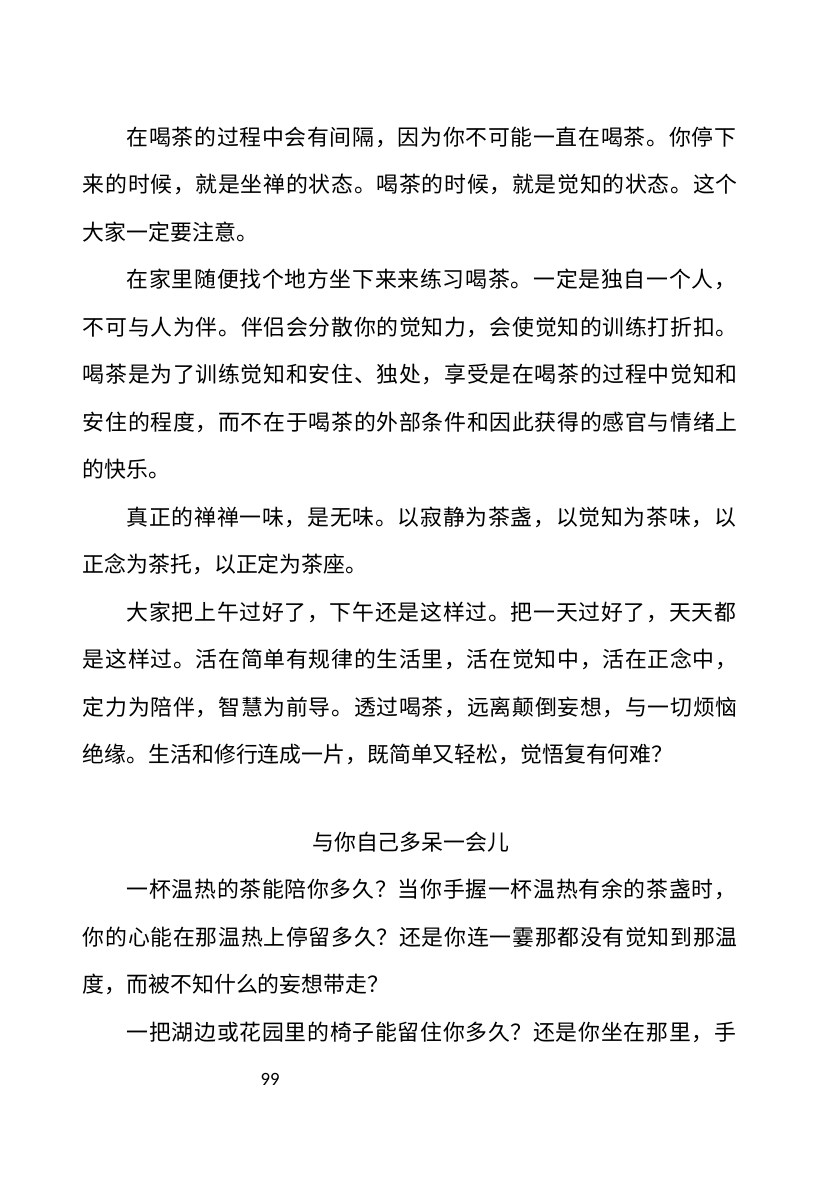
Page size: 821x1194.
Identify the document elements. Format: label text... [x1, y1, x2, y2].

text 与你自己多呆一会儿 [83, 825, 738, 857]
text 在家里随便找个地方坐下来来练习喝茶。一定是独自一个人，不可与人为伴。伴侣会分散你的觉知力，会使觉知的训练打折扣。喝茶是为了训练觉知和安住、独处，享受是在喝茶的过程中觉知和安住的程度，而不在于喝茶的外部条件和因此获得的感官与情绪上的快乐。 [83, 262, 738, 484]
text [83, 1015, 738, 1047]
text 真正的禅禅一味，是无味。以寂静为茶盏，以觉知为茶味，以正念为茶托，以正定为茶座。 [83, 500, 738, 579]
text 一杯温热的茶能陪你多久？当你手握一杯温热有余的茶盏时，你的心能在那温热上停留多久？还是你连一霎那都没有觉知到那温度，而被不知什么的妄想带走？ [83, 872, 738, 999]
text 在喝茶的过程中会有间隔，因为你不可能一直在喝茶。你停下来的时候，就是坐禅的状态。喝茶的时候，就是觉知的状态。这个大家一定要注意。 [83, 120, 738, 247]
text 大家把上午过好了，下午还是这样过。把一天过好了，天天都是这样过。活在简单有规律的生活里，活在觉知中，活在正念中，定力为陪伴，智慧为前导。透过喝茶，远离颠倒妄想，与一切烦恼绝缘。生活和修行连成一片，既简单又轻松，觉悟复有何难？ [83, 595, 738, 769]
